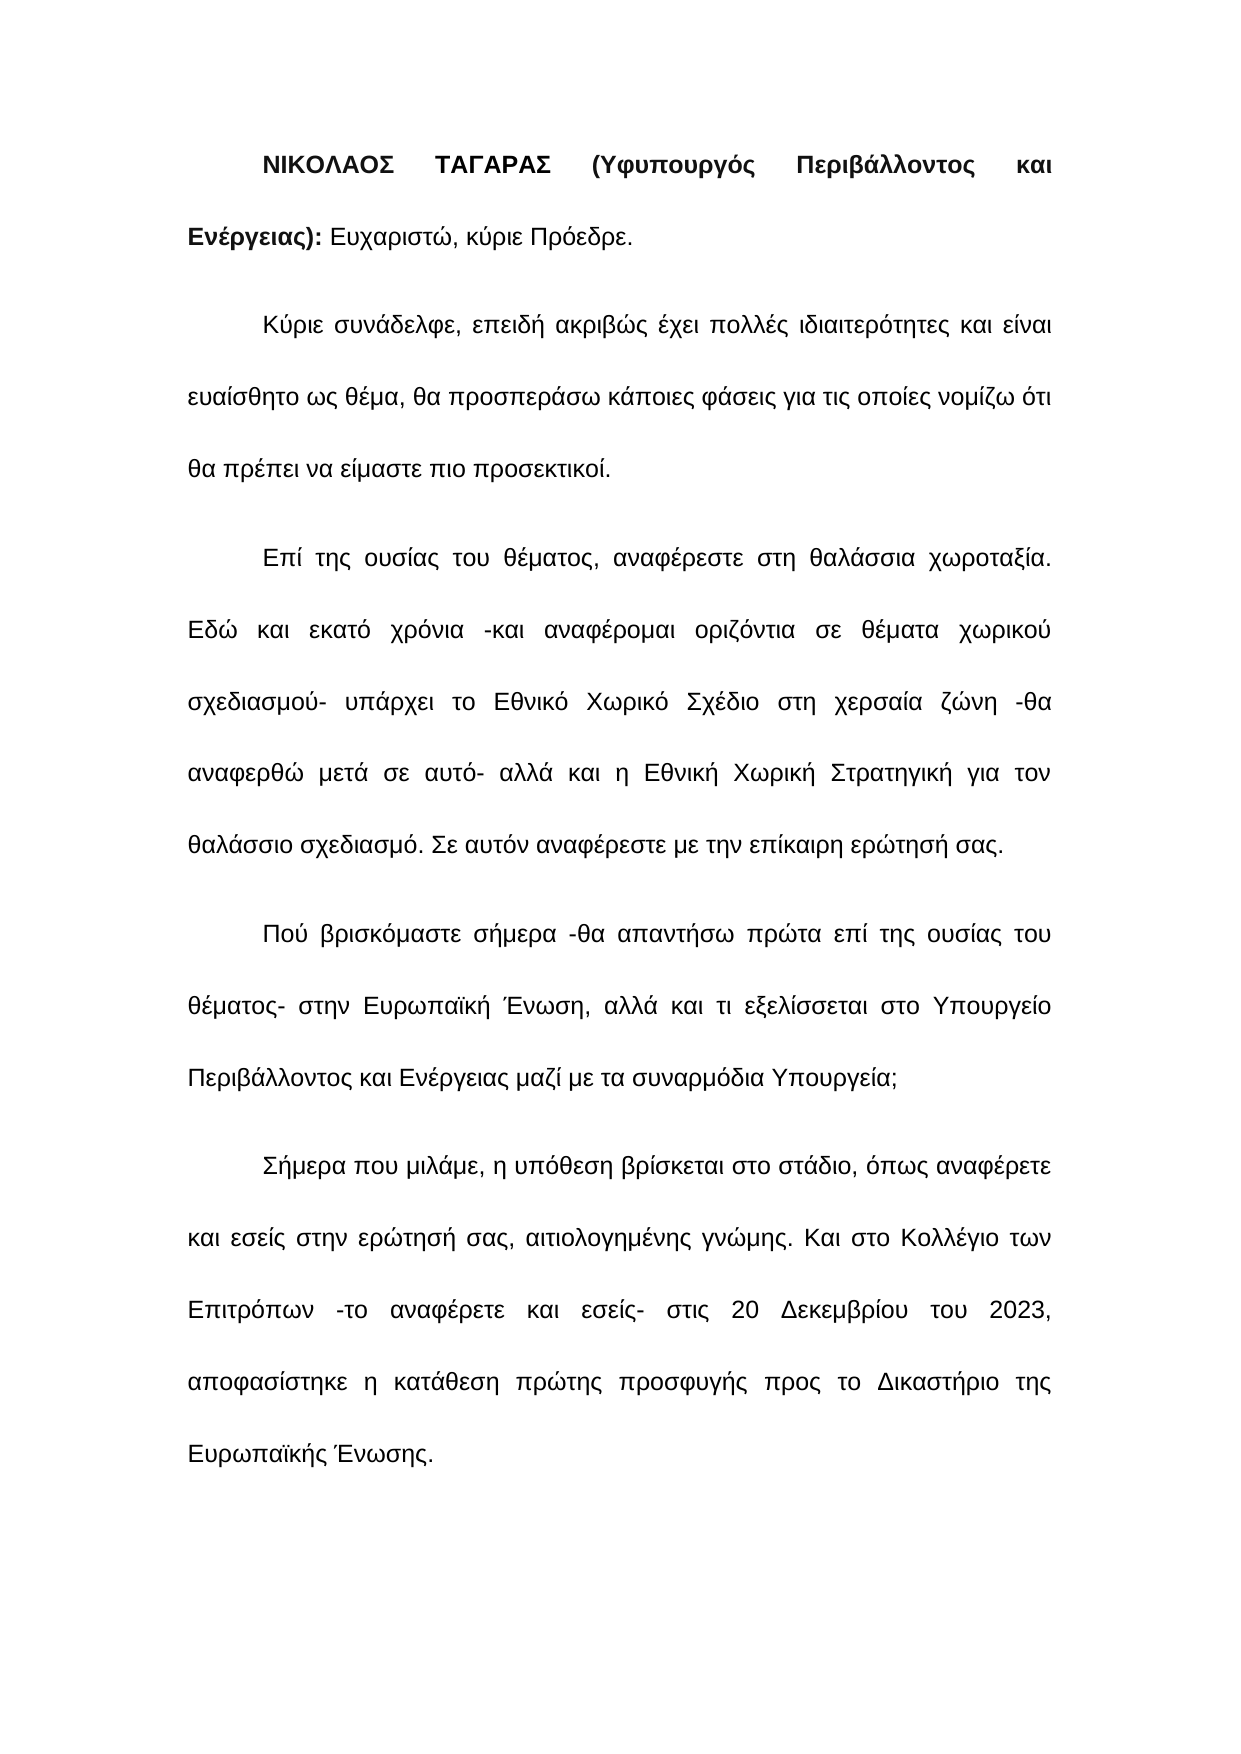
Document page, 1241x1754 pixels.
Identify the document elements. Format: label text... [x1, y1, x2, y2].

text Σήμερα που μιλάμε, η υπόθεση βρίσκεται στο στάδιο, όπως αναφέρετε και εσείς στην ερώτησή σας, αιτιολογημένης γνώμης. Και στο Κολλέγιο των Επιτρόπων -το αναφέρετε και εσείς- στις 20 Δεκεμβρίου του 2023, αποφασίστηκε η κατάθεση πρώτης προσφυγής προς το Δικαστήριο της Ευρωπαϊκής Ένωσης. [187, 1151, 1053, 1467]
text Πού βρισκόμαστε σήμερα -θα απαντήσω πρώτα επί της ουσίας του θέματος- στην Ευρωπαϊκή Ένωση, αλλά και τι εξελίσσεται στο Υπουργείο Περιβάλλοντος και Ενέργειας μαζί με τα συναρμόδια Υπουργεία; [187, 919, 1053, 1091]
text Επί της ουσίας του θέματος, αναφέρεστε στη θαλάσσια χωροταξία. Εδώ και εκατό χρόνια -και αναφέρομαι οριζόντια σε θέματα χωρικού σχεδιασμού- υπάρχει το Εθνικό Χωρικό Σχέδιο στη χερσαία ζώνη -θα αναφερθώ μετά σε αυτό- αλλά και η Εθνική Χωρική Στρατηγική για τον θαλάσσιο σχεδιασμό. Σε αυτόν αναφέρεστε με την επίκαιρη ερώτησή σας. [187, 543, 1053, 859]
text Κύριε συνάδελφε, επειδή ακριβώς έχει πολλές ιδιαιτερότητες και είναι ευαίσθητο ως θέμα, θα προσπεράσω κάποιες φάσεις για τις οποίες νομίζω ότι θα πρέπει να είμαστε πιο προσεκτικοί. [187, 310, 1053, 483]
text ΝΙΚΟΛΑΟΣ ΤΑΓΑΡΑΣ (Υφυπουργός Περιβάλλοντος και Ενέργειας): Ευχαριστώ, κύριε Πρόεδρε. [187, 150, 1053, 251]
